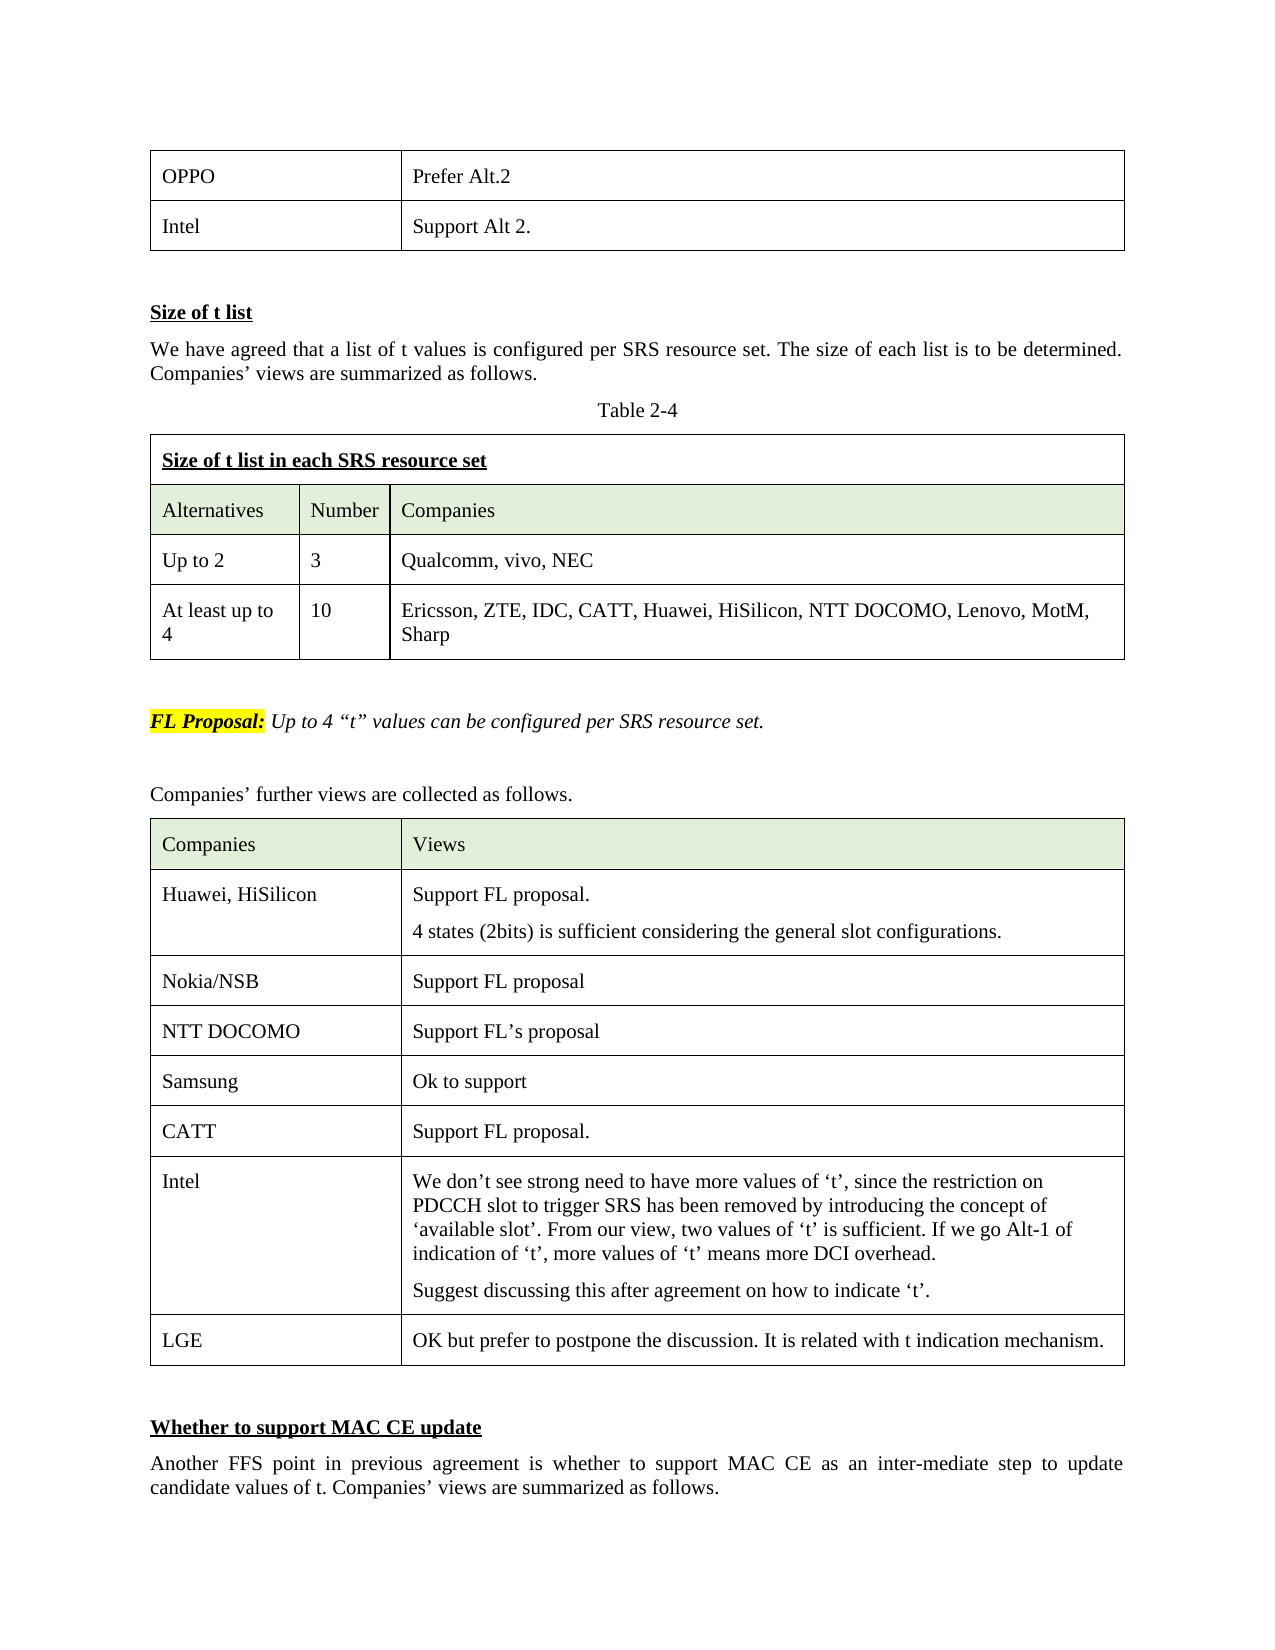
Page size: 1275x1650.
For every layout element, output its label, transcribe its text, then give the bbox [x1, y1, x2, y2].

table_cell 3 [300, 535, 389, 584]
table_cell Intel [151, 1157, 401, 1314]
table_cell 10 [300, 585, 389, 658]
table_cell Support FL proposal. 4 states (2bits) is sufficient considering the general slot configurations. [402, 870, 1124, 955]
table_cell Up to 2 [151, 535, 299, 584]
table_cell Nokia/NSB [151, 956, 401, 1005]
table_cell Support Alt 2. [402, 201, 1124, 250]
table_cell Huawei, HiSilicon [151, 870, 401, 955]
table_cell Qualcomm, vivo, NEC [391, 535, 1124, 584]
text FL Proposal: Up to 4 “t” values can be configured per SRS resource set. [265, 709, 1125, 733]
text Another FFS point in previous agreement is whether to support MAC CE as an inter-mediate step to update candidate values of t. Companies’ views are summarized as follows. [150, 1451, 1125, 1499]
table_header Companies [151, 819, 401, 868]
table_cell Support FL proposal. [402, 1106, 1124, 1156]
text Size of t list [150, 300, 1125, 324]
table_cell OPPO [151, 151, 401, 200]
table_header Size of t list in each SRS resource set [151, 435, 1124, 484]
table_cell CATT [151, 1106, 401, 1156]
table_cell Intel [151, 201, 401, 250]
table_cell OK but prefer to postpone the discussion. It is related with t indication mechanism. [402, 1315, 1124, 1364]
text Companies’ further views are collected as follows. [150, 782, 1125, 806]
table_cell Support FL proposal [402, 956, 1124, 1005]
table_cell NTT DOCOMO [151, 1006, 401, 1055]
table_cell At least up to 4 [151, 585, 299, 658]
table_cell Alternatives [151, 485, 299, 534]
table_cell Support FL’s proposal [402, 1006, 1124, 1055]
text We have agreed that a list of t values is configured per SRS resource set. The size of each list is to be determined. Companies’ views are summarized as follows. [150, 337, 1125, 385]
text Table 2-4 [150, 397, 1125, 422]
text Whether to support MAC CE update [150, 1414, 1125, 1439]
table_cell We don’t see strong need to have more values of ‘t’, since the restriction on PDCCH slot to trigger SRS has been removed by introducing the concept of ‘available slot’. From our view, two values of ‘t’ is sufficient. If we go Alt-1 of indication of ‘t’, more values of ‘t’ means more DCI overhead. Suggest discussing this after agreement on how to indicate ‘t’. [402, 1157, 1124, 1314]
table_cell Prefer Alt.2 [402, 151, 1124, 200]
table_header Views [402, 819, 1124, 868]
table_cell Number [300, 485, 389, 534]
table_cell Companies [391, 485, 1124, 534]
table_cell Samsung [151, 1056, 401, 1105]
table_cell Ok to support [402, 1056, 1124, 1105]
table_cell Ericsson, ZTE, IDC, CATT, Huawei, HiSilicon, NTT DOCOMO, Lenovo, MotM, Sharp [391, 585, 1124, 658]
table_cell LGE [151, 1315, 401, 1364]
